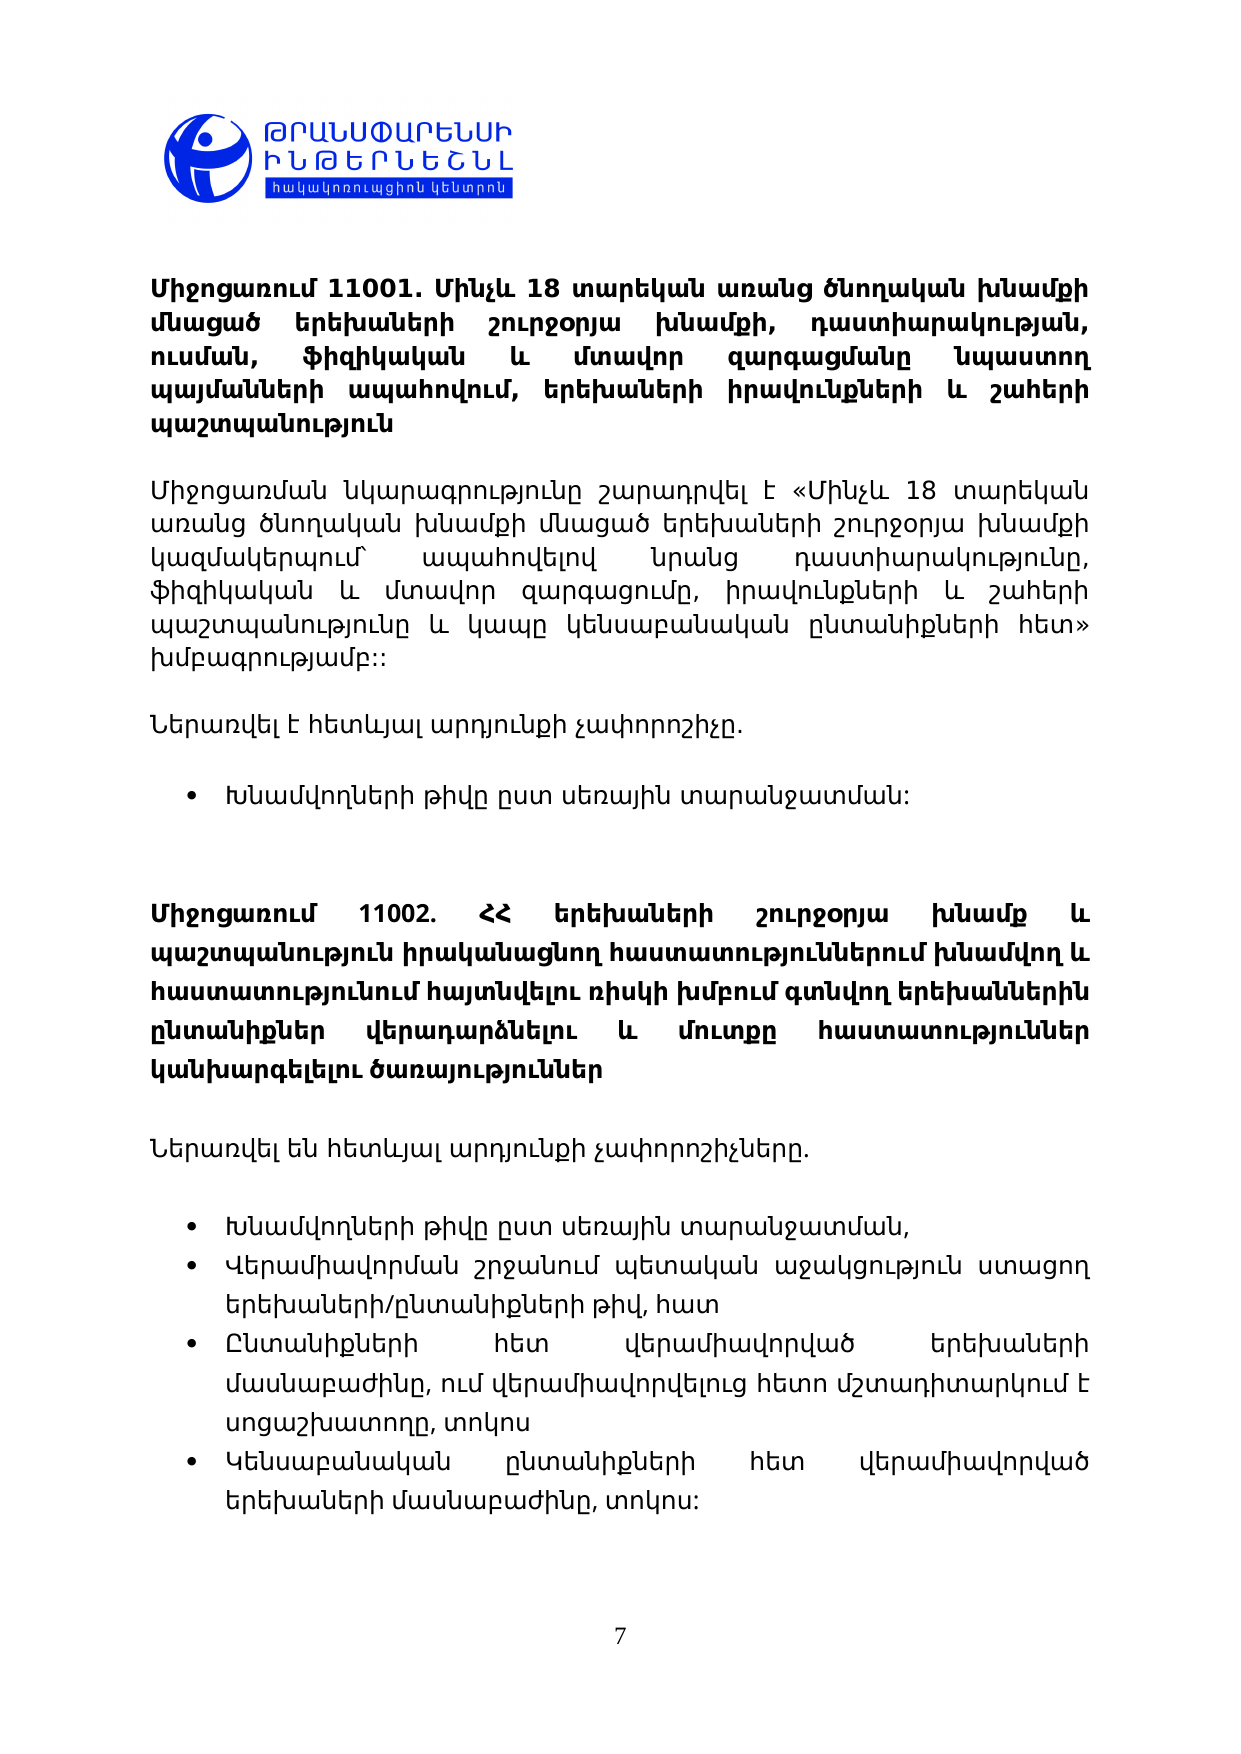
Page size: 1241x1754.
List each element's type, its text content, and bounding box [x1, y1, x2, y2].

text Միջոցառում 11001. Մինչև 18 տարեկան առանց ծնողական խնամքի մնացած երեխաների շուրջօրյա խնամքի, դաստիարակության, ուսման, ֆիզիկական և մտավոր զարգացմանը նպաստող պայմանների ապահովում, երեխաների իրավունքների և շահերի պաշտպանություն [150, 274, 1090, 438]
text Միջոցառման նկարագրությունը շարադրվել է «Մինչև 18 տարեկան առանց ծնողական խնամքի մնացած երեխաների շուրջօրյա խնամքի կազմակերպում՝ ապահովելով նրանց դաստիարակությունը, ֆիզիկական և մտավոր զարգացումը, իրավունքների և շահերի պաշտպանությունը և կապը կենսաբանական ընտանիքների հետ» խմբագրությամբ:: [150, 476, 1090, 673]
text Ներառվել են հետևյալ արդյունքի չափորոշիչները. [150, 1130, 1090, 1164]
list Ընտանիքների հետ վերամիավորված երեխաների մասնաբաժինը, ում վերամիավորվելուց հետո մշտադիտարկում է սոցաշխատողը, տոկոս [187, 1326, 1090, 1438]
list Խնամվողների թիվը ըստ սեռային տարանջատման, [187, 1208, 1090, 1243]
list Խնամվողների թիվը ըստ սեռային տարանջատման: [187, 778, 1090, 812]
list Վերամիավորման շրջանում պետական աջակցություն ստացող երեխաների/ընտանիքների թիվ, հատ [187, 1248, 1090, 1321]
text Ներառվել է հետևյալ արդյունքի չափորոշիչը. [150, 711, 1090, 740]
text Միջոցառում 11002. ՀՀ երեխաների շուրջօրյա խնամք և պաշտպանություն իրականացնող հաստատություններում խնամվող և հաստատությունում հայտնվելու ռիսկի խմբում գտնվող երեխաններին ընտանիքներ վերադարձնելու և մուտքը հաստատություններ կանխարգելելու ծառայություններ [150, 895, 1090, 1086]
picture [150, 93, 529, 227]
list Կենսաբանական ընտանիքների հետ վերամիավորված երեխաների մասնաբաժինը, տոկոս: [187, 1443, 1090, 1517]
